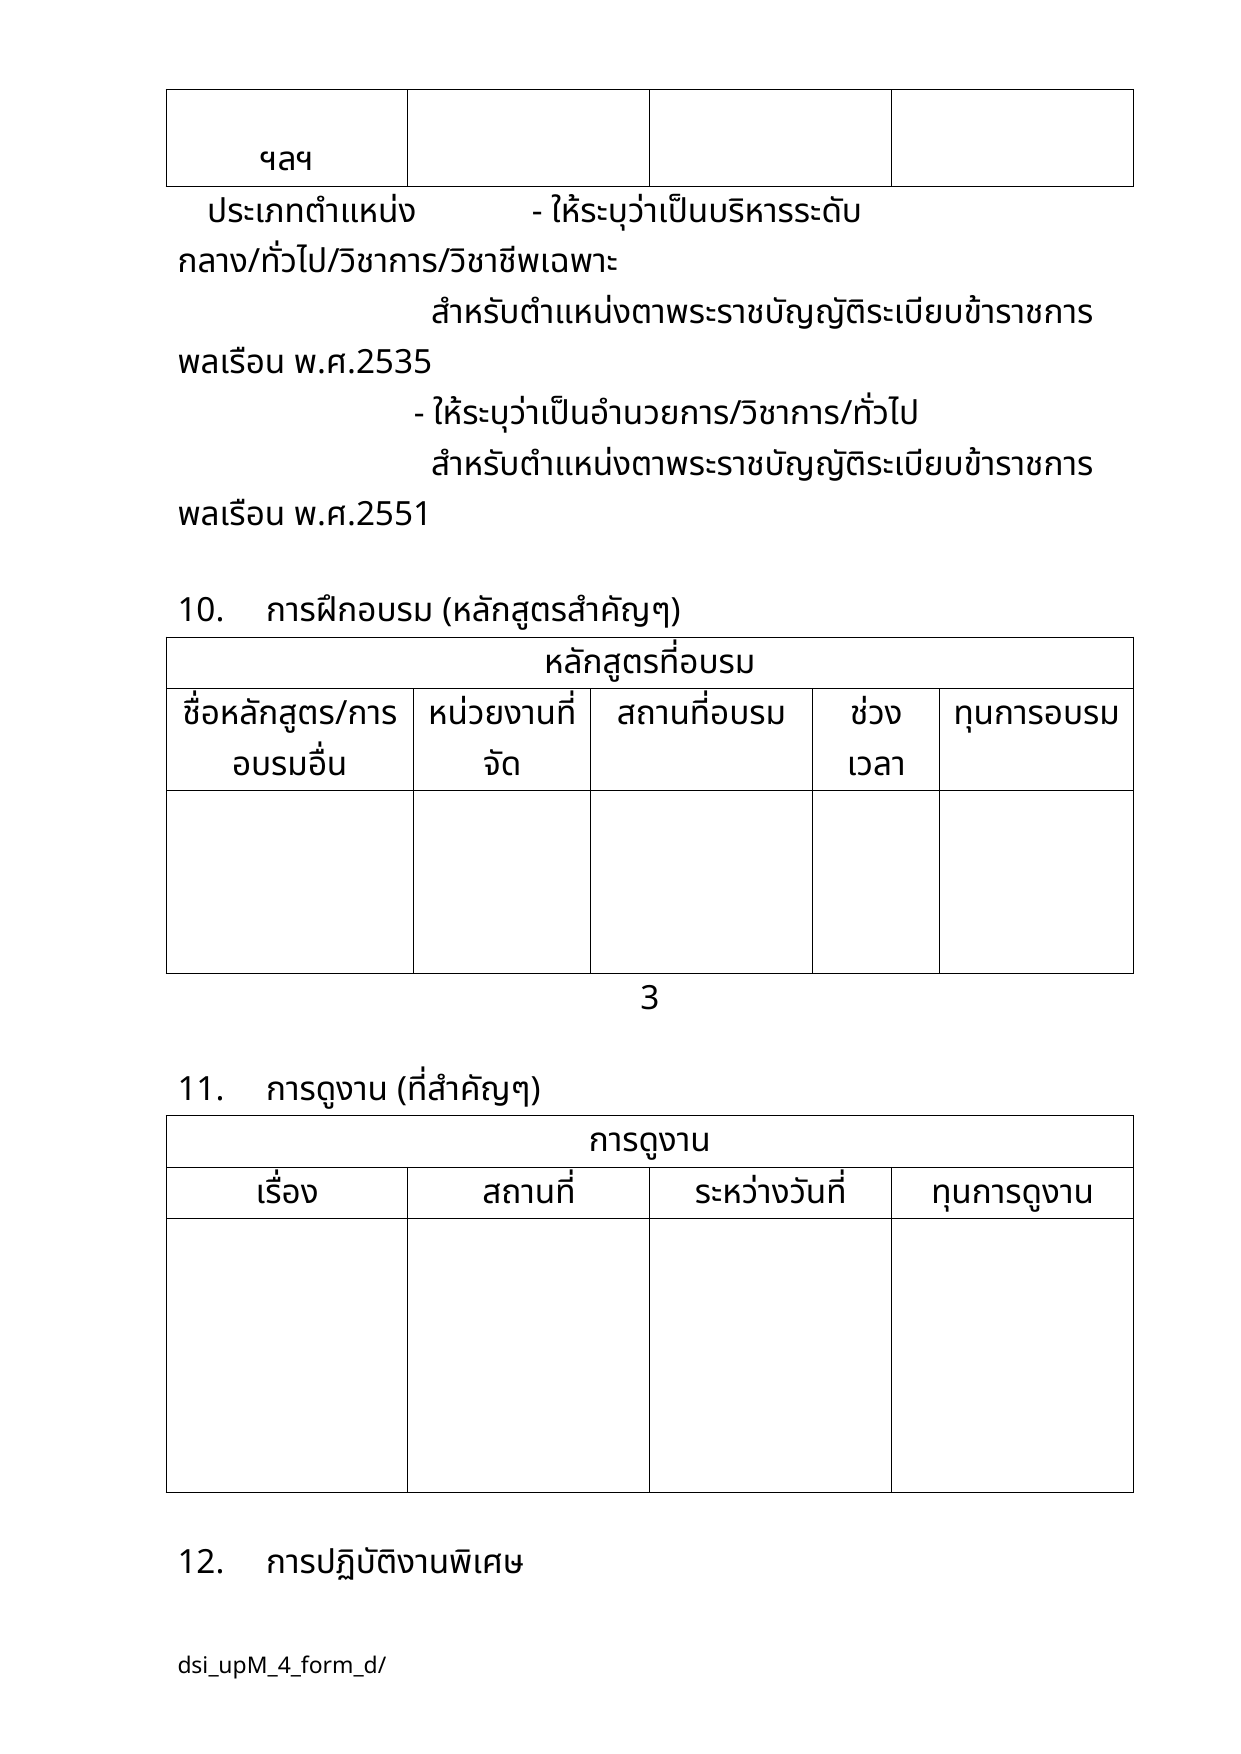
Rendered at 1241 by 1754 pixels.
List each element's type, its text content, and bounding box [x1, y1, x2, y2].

table_cell [892, 1219, 1133, 1492]
table_cell [650, 1219, 891, 1492]
text - ให้ระบุว่าเป็นอำนวยการ/วิชาการ/ทั่วไป [177, 389, 1122, 439]
table_cell ชื่อหลักสูตร/การอบรมอื่น [167, 689, 413, 790]
text 12. การปฏิบัติงานพิเศษ [177, 1538, 1122, 1589]
table_cell ทุนการอบรม [940, 689, 1133, 790]
table_cell [167, 1219, 407, 1492]
table_cell 1. 2. 3. ฯลฯ [167, 90, 407, 186]
text 10. การฝึกอบรม (หลักสูตรสำคัญๆ) [177, 586, 1122, 637]
table_header การดูงาน [167, 1116, 1133, 1167]
table_cell เรื่อง [167, 1168, 407, 1218]
text สำหรับตำแหน่งตาพระราชบัญญัติระเบียบข้าราชการพลเรือน พ.ศ.2535 [177, 288, 1122, 389]
table_cell [408, 90, 649, 186]
text สำหรับตำแหน่งตาพระราชบัญญัติระเบียบข้าราชการพลเรือน พ.ศ.2551 [177, 439, 1122, 541]
text 11. การดูงาน (ที่สำคัญๆ) [177, 1065, 1122, 1115]
table_cell [167, 791, 413, 973]
table_cell [940, 791, 1133, 973]
table_header หลักสูตรที่อบรม [167, 638, 1133, 688]
table_cell ช่วงเวลา [813, 689, 939, 790]
table_cell สถานที่ [408, 1168, 649, 1218]
table_cell สถานที่อบรม [591, 689, 812, 790]
table_cell [408, 1219, 649, 1492]
table_cell หน่วยงานที่จัด [414, 689, 590, 790]
table_cell [650, 90, 891, 186]
table_cell [813, 791, 939, 973]
text 3 [177, 974, 1122, 1019]
table_cell [892, 90, 1133, 186]
table_cell [414, 791, 590, 973]
table_cell ทุนการดูงาน [892, 1168, 1133, 1218]
table_cell [591, 791, 812, 973]
table_cell ระหว่างวันที่ [650, 1168, 891, 1218]
text ประเภทตำแหน่ง - ให้ระบุว่าเป็นบริหารระดับกลาง/ทั่วไป/วิชาการ/วิชาชีพเฉพาะ [177, 187, 1122, 288]
